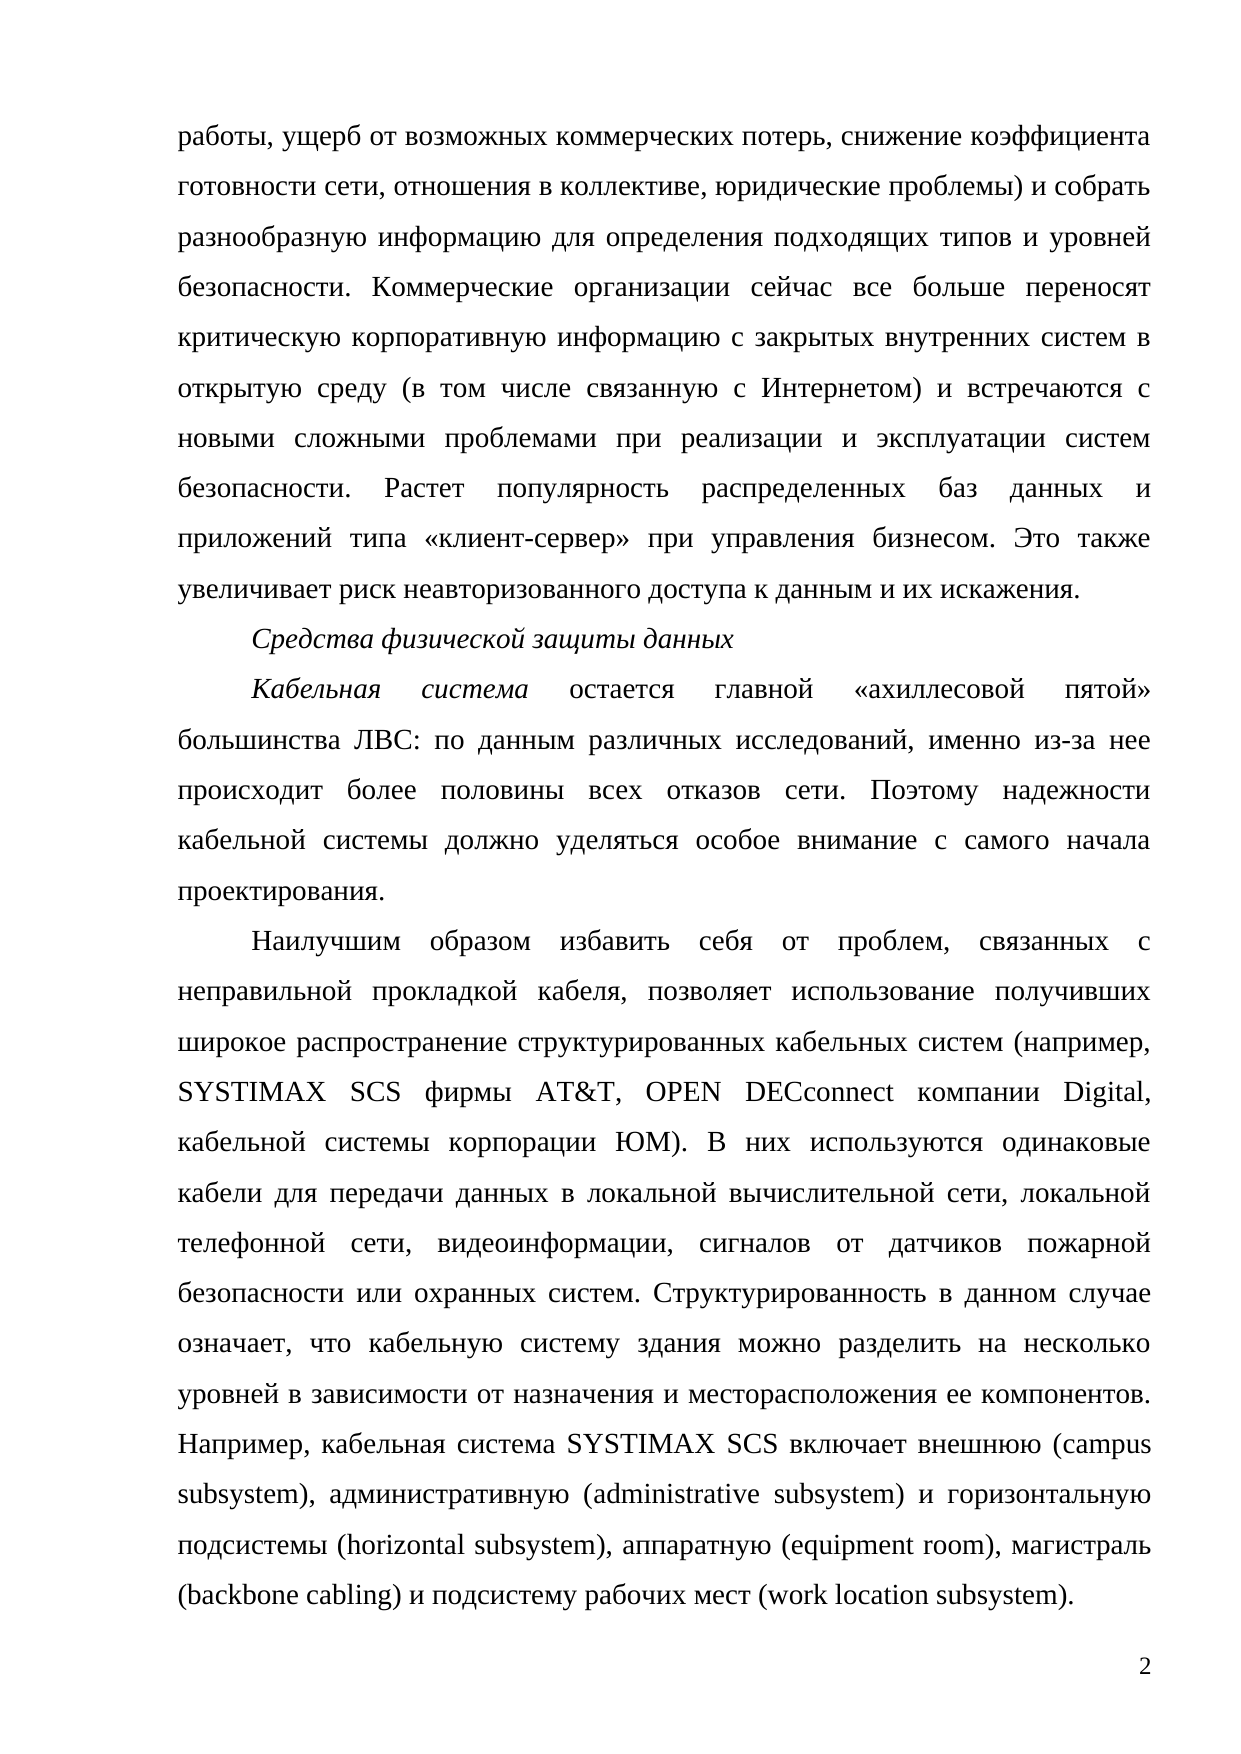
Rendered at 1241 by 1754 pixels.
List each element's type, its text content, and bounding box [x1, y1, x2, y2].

text Кабельная система остается главной «ахиллесовой пятой» большинства ЛВС: по данным различных исследований, именно из-за нее происходит более половины всех отказов сети. Поэтому надежности кабельной системы должно уделяться особое внимание с самого начала проектирования. [177, 672, 1152, 906]
text Средства физической защиты данных [177, 621, 1152, 655]
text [177, 118, 1152, 604]
text Наилучшим образом избавить себя от проблем, связанных с неправильной прокладкой кабеля, позволяет использование получивших широкое распространение структурированных кабельных систем (например, SYSTIMAX SCS фирмы AT&T, OPEN DECconnect компании Digital, кабельной системы корпорации ЮМ). В них используются одинаковые кабели для передачи данных в локальной вычислительной сети, локальной телефонной сети, видеоинформации, сигналов от датчиков пожарной безопасности или охранных систем. Структурированность в данном случае означает, что кабельную систему здания можно разделить на несколько уровней в зависимости от назначения и месторасположения ее компонентов. Например, кабельная система SYSTIMAX SCS включает внешнюю (campus subsystem), административную (administrative subsystem) и горизонтальную подсистемы (horizontal subsystem), аппаратную (equipment room), магистраль (backbone cabling) и подсистему рабочих мест (work location subsystem). [177, 923, 1152, 1611]
